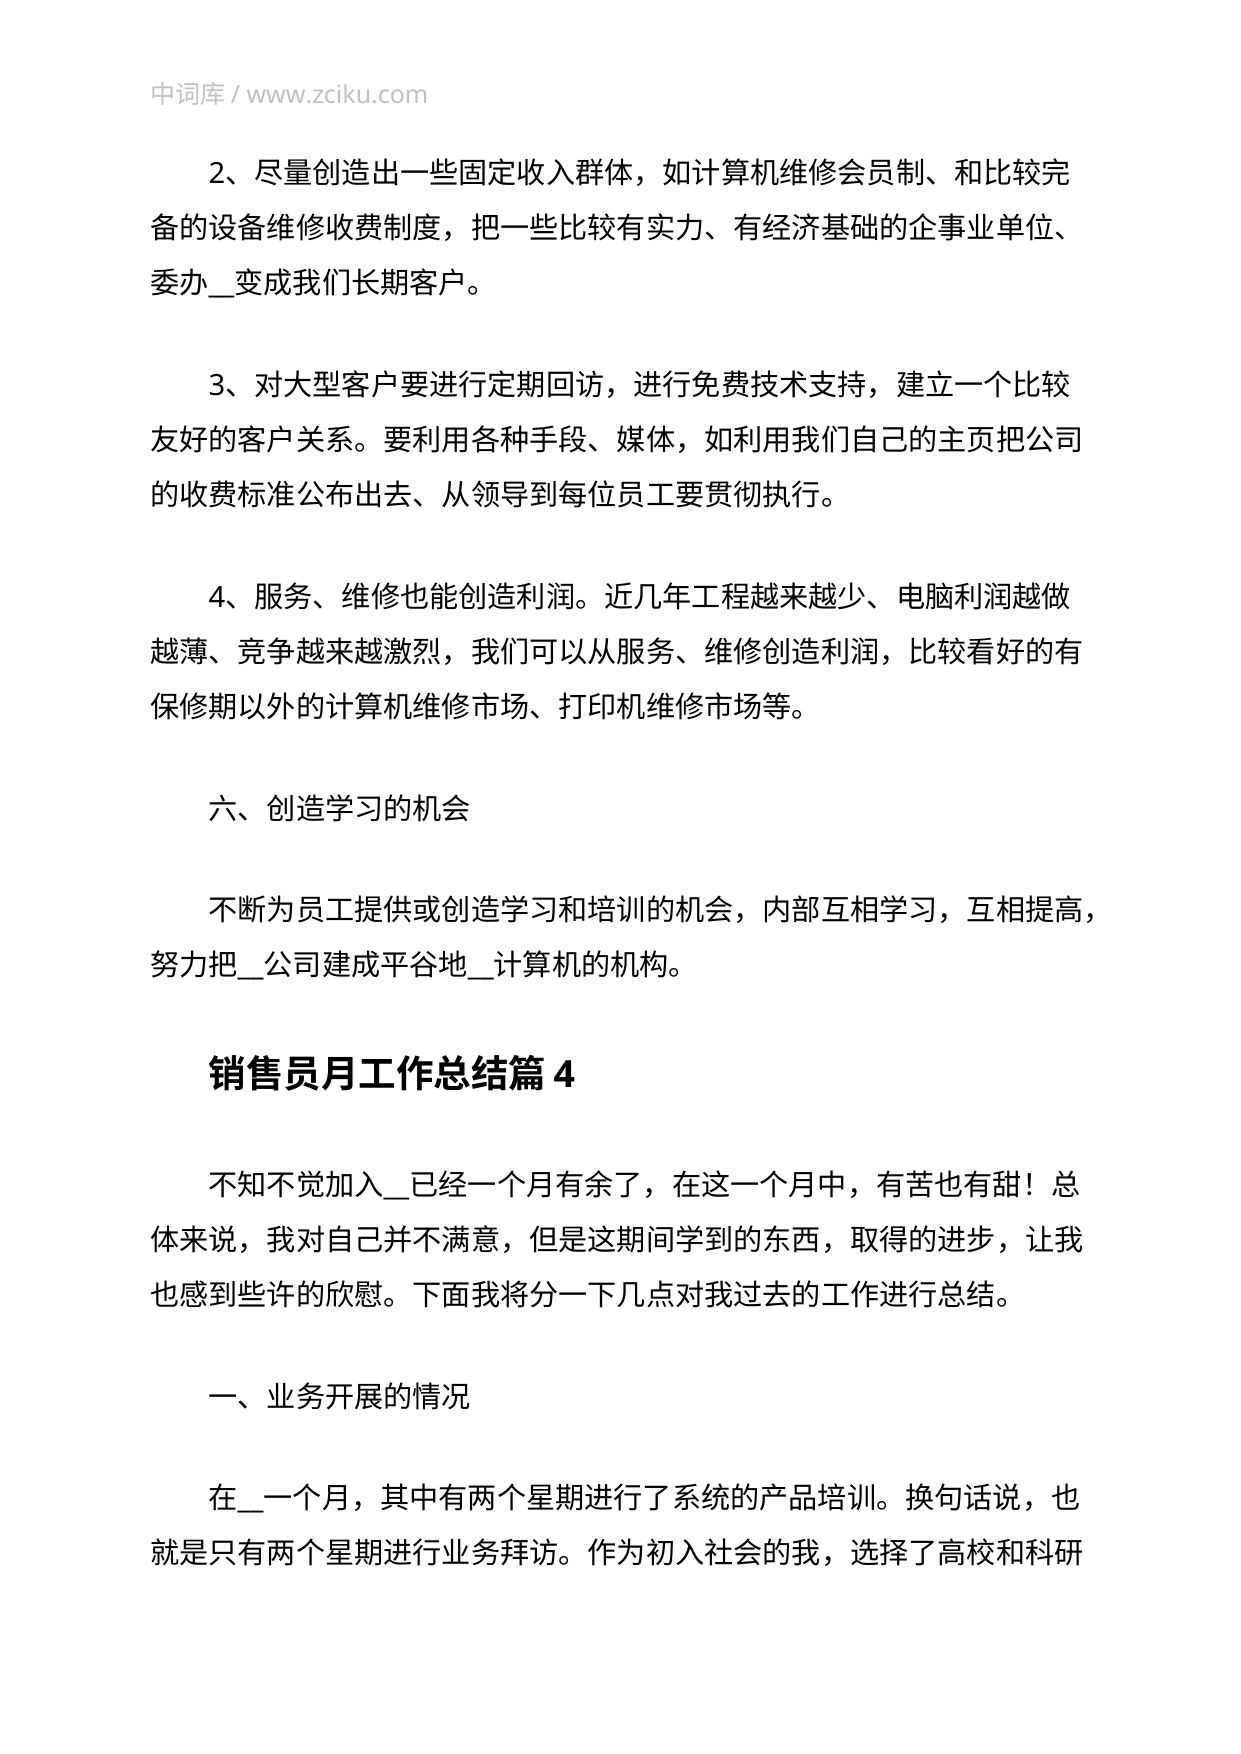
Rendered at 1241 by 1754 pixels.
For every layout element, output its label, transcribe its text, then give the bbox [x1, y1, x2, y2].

text 销售员月工作总结篇4 [150, 1044, 1090, 1098]
text 不知不觉加入__已经一个月有余了，在这一个月中，有苦也有甜！总体来说，我对自己并不满意，但是这期间学到的东西，取得的进步，让我也感到些许的欣慰。下面我将分一下几点对我过去的工作进行总结。 [150, 1161, 1090, 1314]
text 2、尽量创造出一些固定收入群体，如计算机维修会员制、和比较完备的设备维修收费制度，把一些比较有实力、有经济基础的企事业单位、委办__变成我们长期客户。 [150, 150, 1090, 302]
text 一、业务开展的情况 [150, 1373, 1090, 1415]
text 不断为员工提供或创造学习和培训的机会，内部互相学习，互相提高，努力把__公司建成平谷地__计算机的机构。 [150, 887, 1090, 984]
text 3、对大型客户要进行定期回访，进行免费技术支持，建立一个比较友好的客户关系。要利用各种手段、媒体，如利用我们自己的主页把公司的收费标准公布出去、从领导到每位员工要贯彻执行。 [150, 362, 1090, 514]
text 4、服务、维修也能创造利润。近几年工程越来越少、电脑利润越做越薄、竞争越来越激烈，我们可以从服务、维修创造利润，比较看好的有保修期以外的计算机维修市场、打印机维修市场等。 [150, 573, 1090, 726]
text 六、创造学习的机会 [150, 785, 1090, 827]
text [150, 1475, 1090, 1572]
